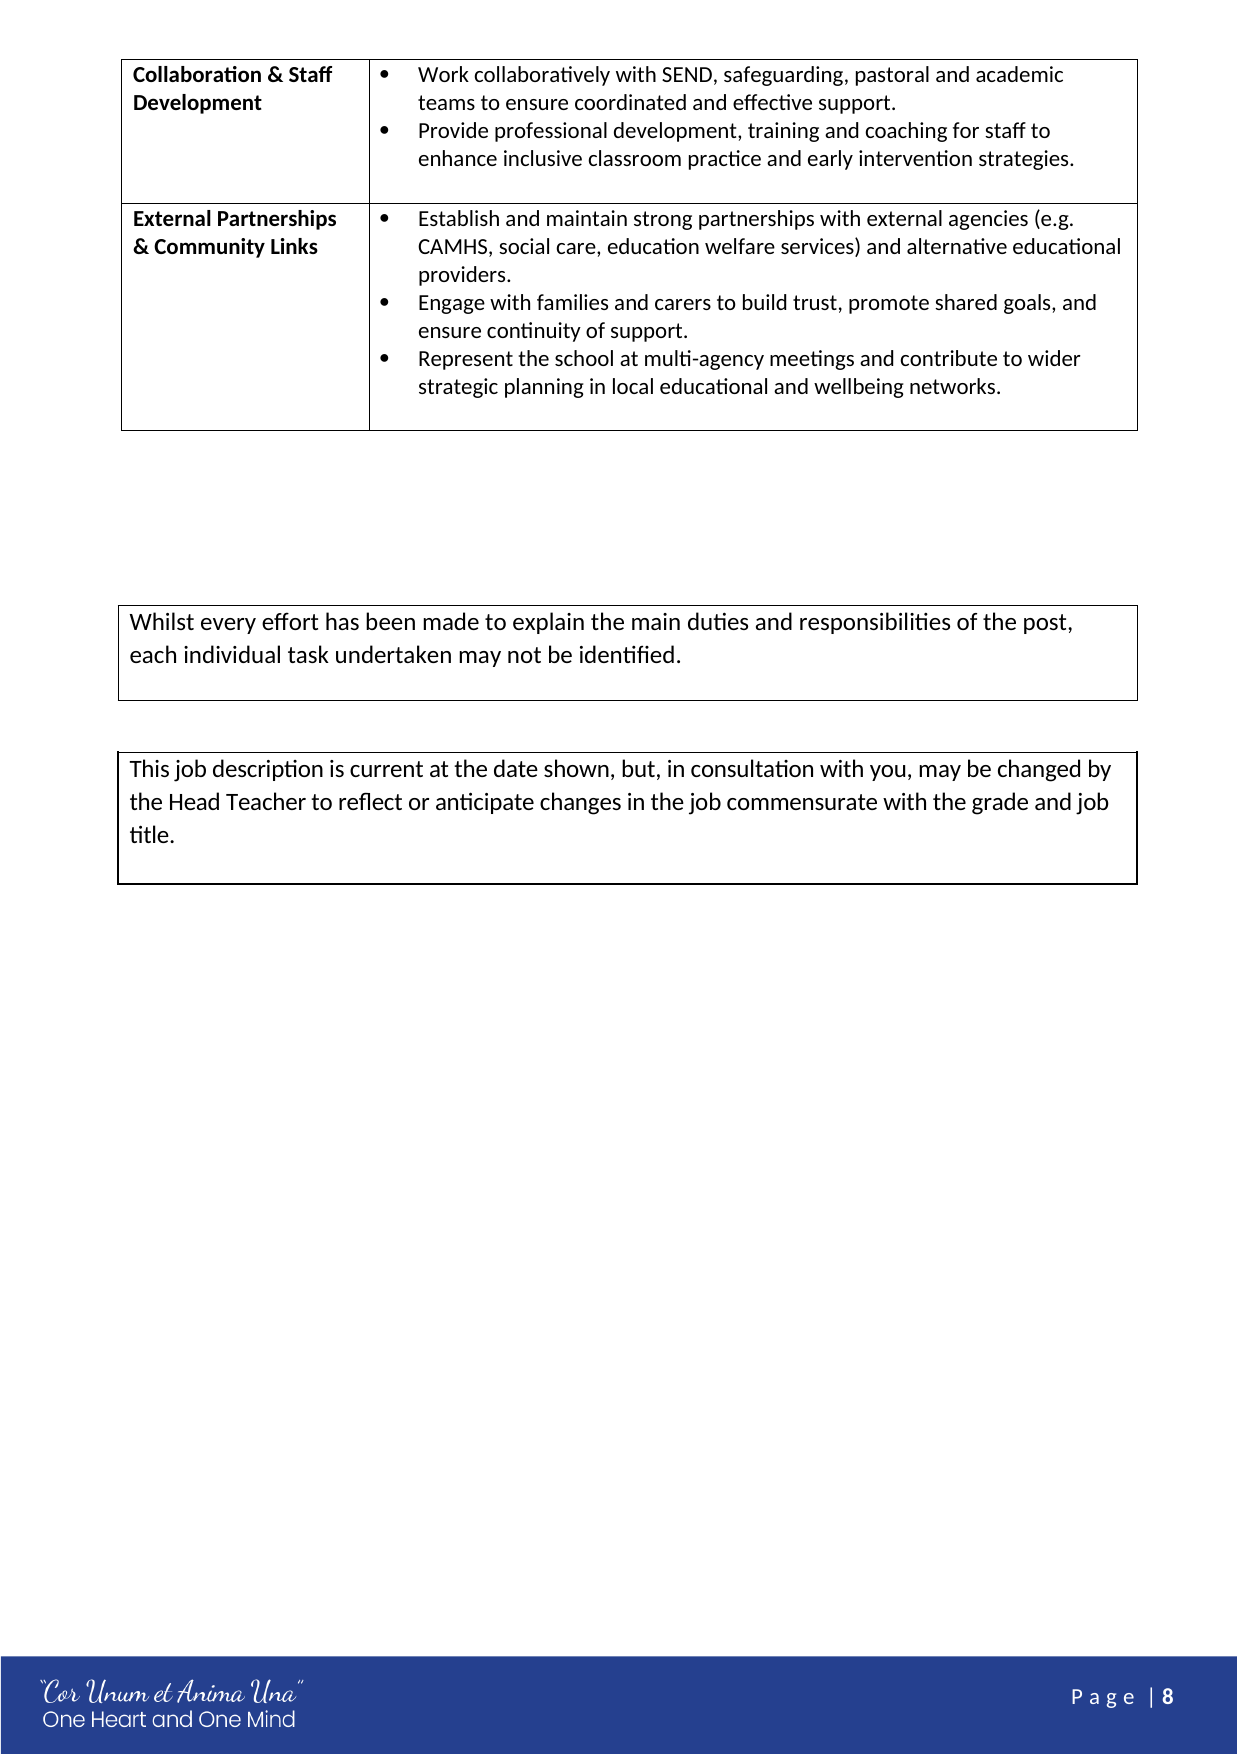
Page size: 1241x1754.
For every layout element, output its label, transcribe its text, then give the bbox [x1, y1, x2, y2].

table_header This job description is current at the date shown, but, in consultation with you, may be changed by the Head Teacher to reflect or anticipate changes in the job commensurate with the grade and job title. [119, 753, 1136, 883]
table_cell External Partnerships & Community Links [122, 204, 369, 430]
table_cell Establish and maintain strong partnerships with external agencies (e.g. CAMHS, social care, education welfare services) and alternative educational providers. Engage with families and carers to build trust, promote shared goals, and ensure continuity of support. Represent the school at multi-agency meetings and contribute to wider strategic planning in local educational and wellbeing networks. [370, 204, 1137, 430]
table_cell Collaboration & Staff Development [122, 60, 369, 203]
table_header Whilst every effort has been made to explain the main duties and responsibilities of the post, each individual task undertaken may not be identified. [119, 606, 1137, 699]
table_cell Work collaboratively with SEND, safeguarding, pastoral and academic teams to ensure coordinated and effective support. Provide professional development, training and coaching for staff to enhance inclusive classroom practice and early intervention strategies. [370, 60, 1137, 203]
picture [33, 1673, 309, 1735]
